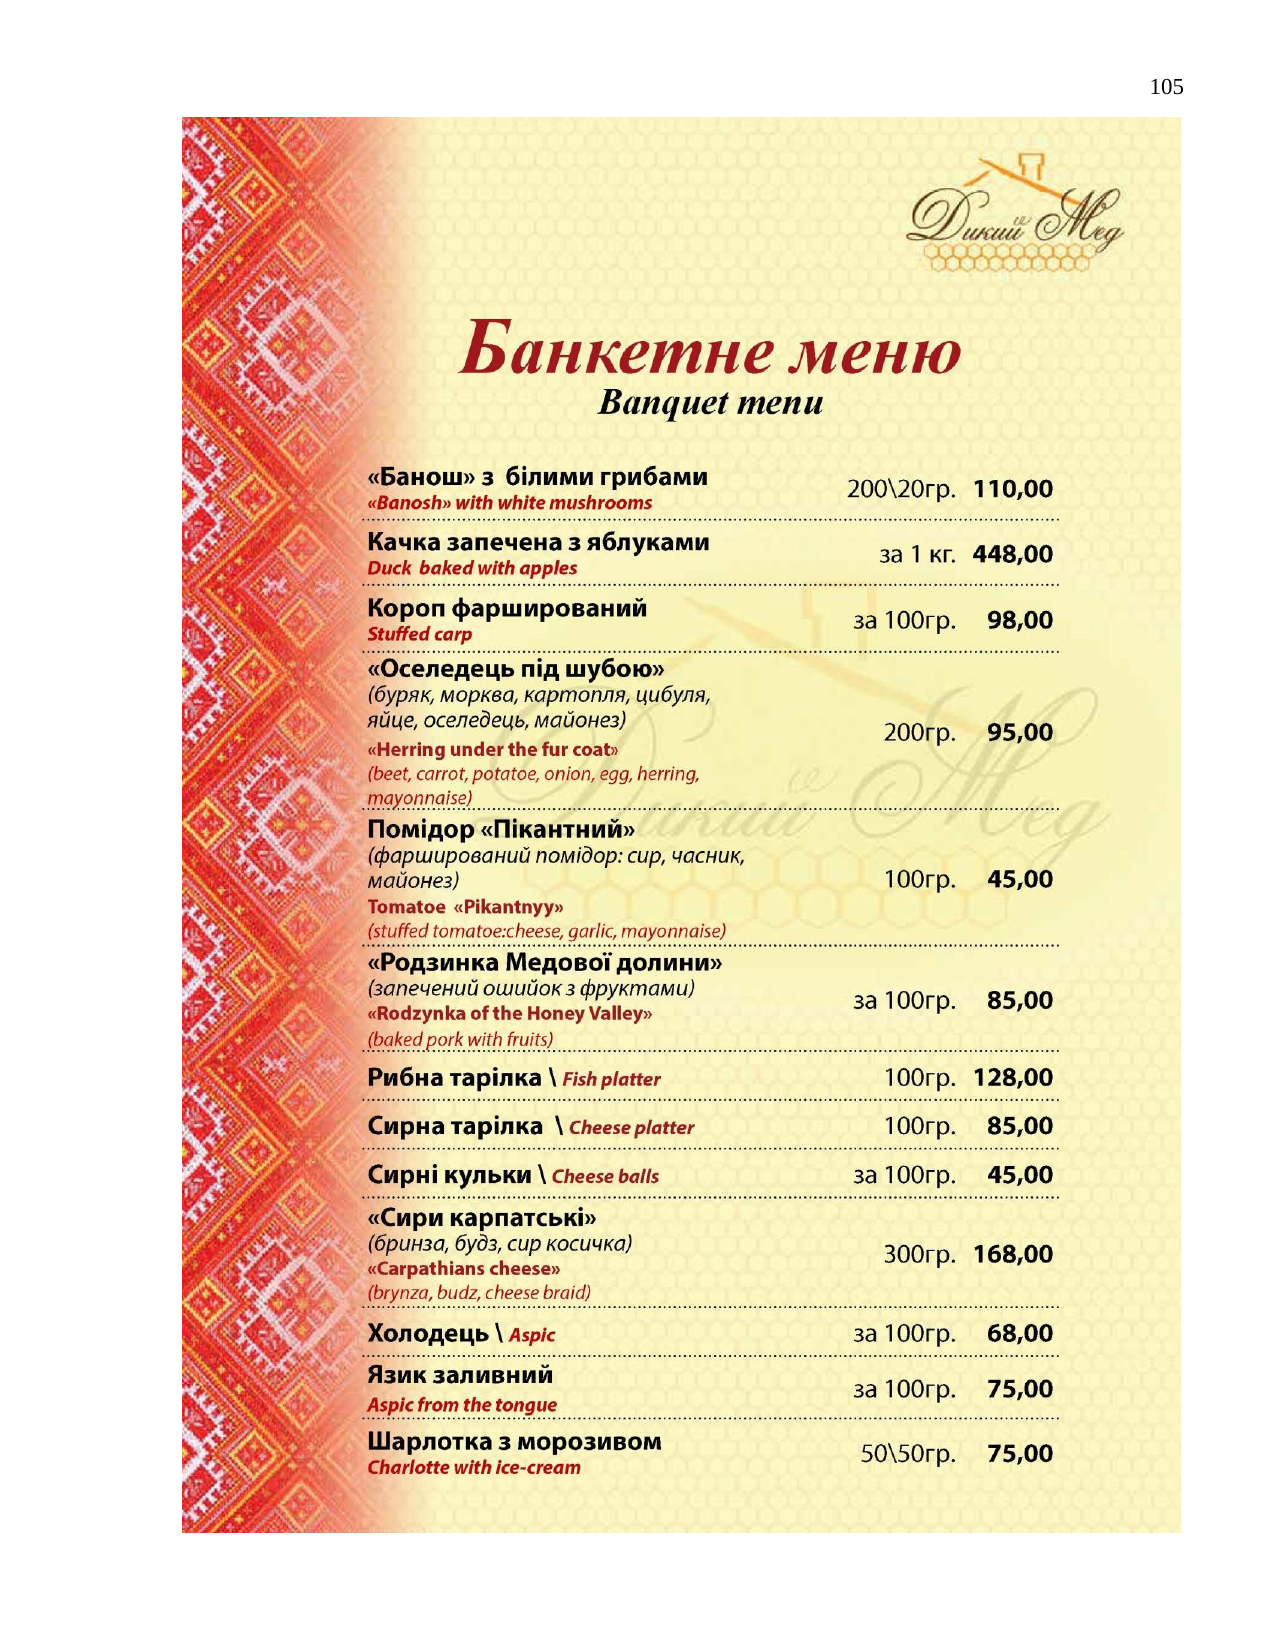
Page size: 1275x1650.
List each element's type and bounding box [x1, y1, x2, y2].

picture [182, 117, 1182, 1533]
